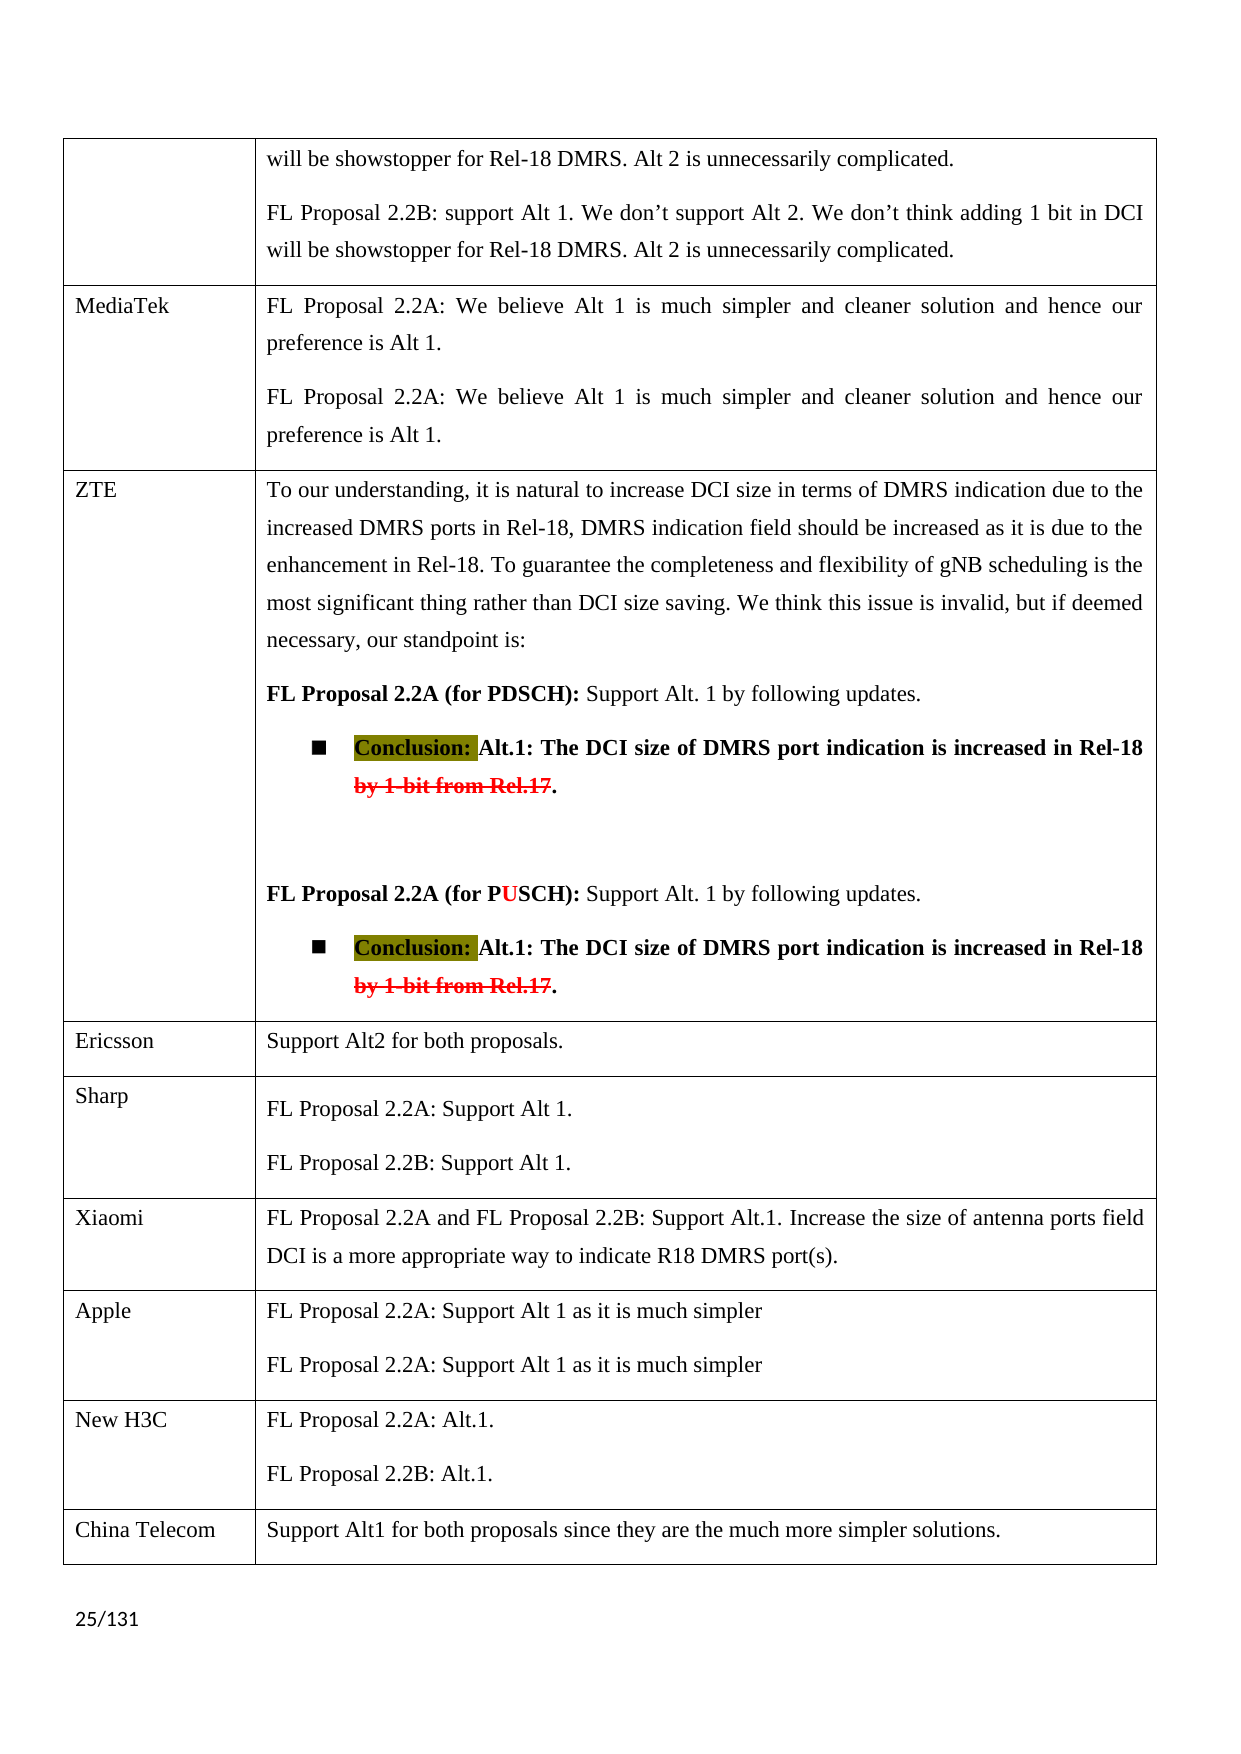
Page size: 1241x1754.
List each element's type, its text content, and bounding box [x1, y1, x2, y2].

table_cell Xiaomi [64, 1199, 255, 1290]
table_cell FL Proposal 2.2A: Support Alt 1 as it is much simpler FL Proposal 2.2A: Support Alt 1 as it is much simpler [256, 1291, 1156, 1400]
table_cell China Telecom [64, 1510, 255, 1564]
table_cell To our understanding, it is natural to increase DCI size in terms of DMRS indication due to the increased DMRS ports in Rel-18, DMRS indication field should be increased as it is due to the enhancement in Rel-18. To guarantee the completeness and flexibility of gNB scheduling is the most significant thing rather than DCI size saving. We think this issue is invalid, but if deemed necessary, our standpoint is: FL Proposal 2.2A (for PDSCH): Support Alt. 1 by following updates. Conclusion: Alt.1: The DCI size of DMRS port indication is increased in Rel-18 by 1-bit from Rel.17. FL Proposal 2.2A (for PUSCH): Support Alt. 1 by following updates. Conclusion: Alt.1: The DCI size of DMRS port indication is increased in Rel-18 by 1-bit from Rel.17. [256, 471, 1156, 1021]
table_cell FL Proposal 2.2A: Alt.1. FL Proposal 2.2B: Alt.1. [256, 1401, 1156, 1509]
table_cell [256, 139, 1156, 285]
table_cell Support Alt1 for both proposals since they are the much more simpler solutions. [256, 1510, 1156, 1564]
table_cell Support Alt2 for both proposals. [256, 1022, 1156, 1076]
table_cell ZTE [64, 471, 255, 1021]
table_cell FL Proposal 2.2A: We believe Alt 1 is much simpler and cleaner solution and hence our preference is Alt 1. FL Proposal 2.2A: We believe Alt 1 is much simpler and cleaner solution and hence our preference is Alt 1. [256, 286, 1156, 469]
table_cell FL Proposal 2.2A: Support Alt 1. FL Proposal 2.2B: Support Alt 1. [256, 1077, 1156, 1198]
table_cell New H3C [64, 1401, 255, 1509]
table_cell MediaTek [64, 286, 255, 469]
table_cell QC [64, 139, 255, 285]
table_cell Sharp [64, 1077, 255, 1198]
table_cell Apple [64, 1291, 255, 1400]
table_cell Ericsson [64, 1022, 255, 1076]
table_cell FL Proposal 2.2A and FL Proposal 2.2B: Support Alt.1. Increase the size of antenna ports field DCI is a more appropriate way to indicate R18 DMRS port(s). [256, 1199, 1156, 1290]
